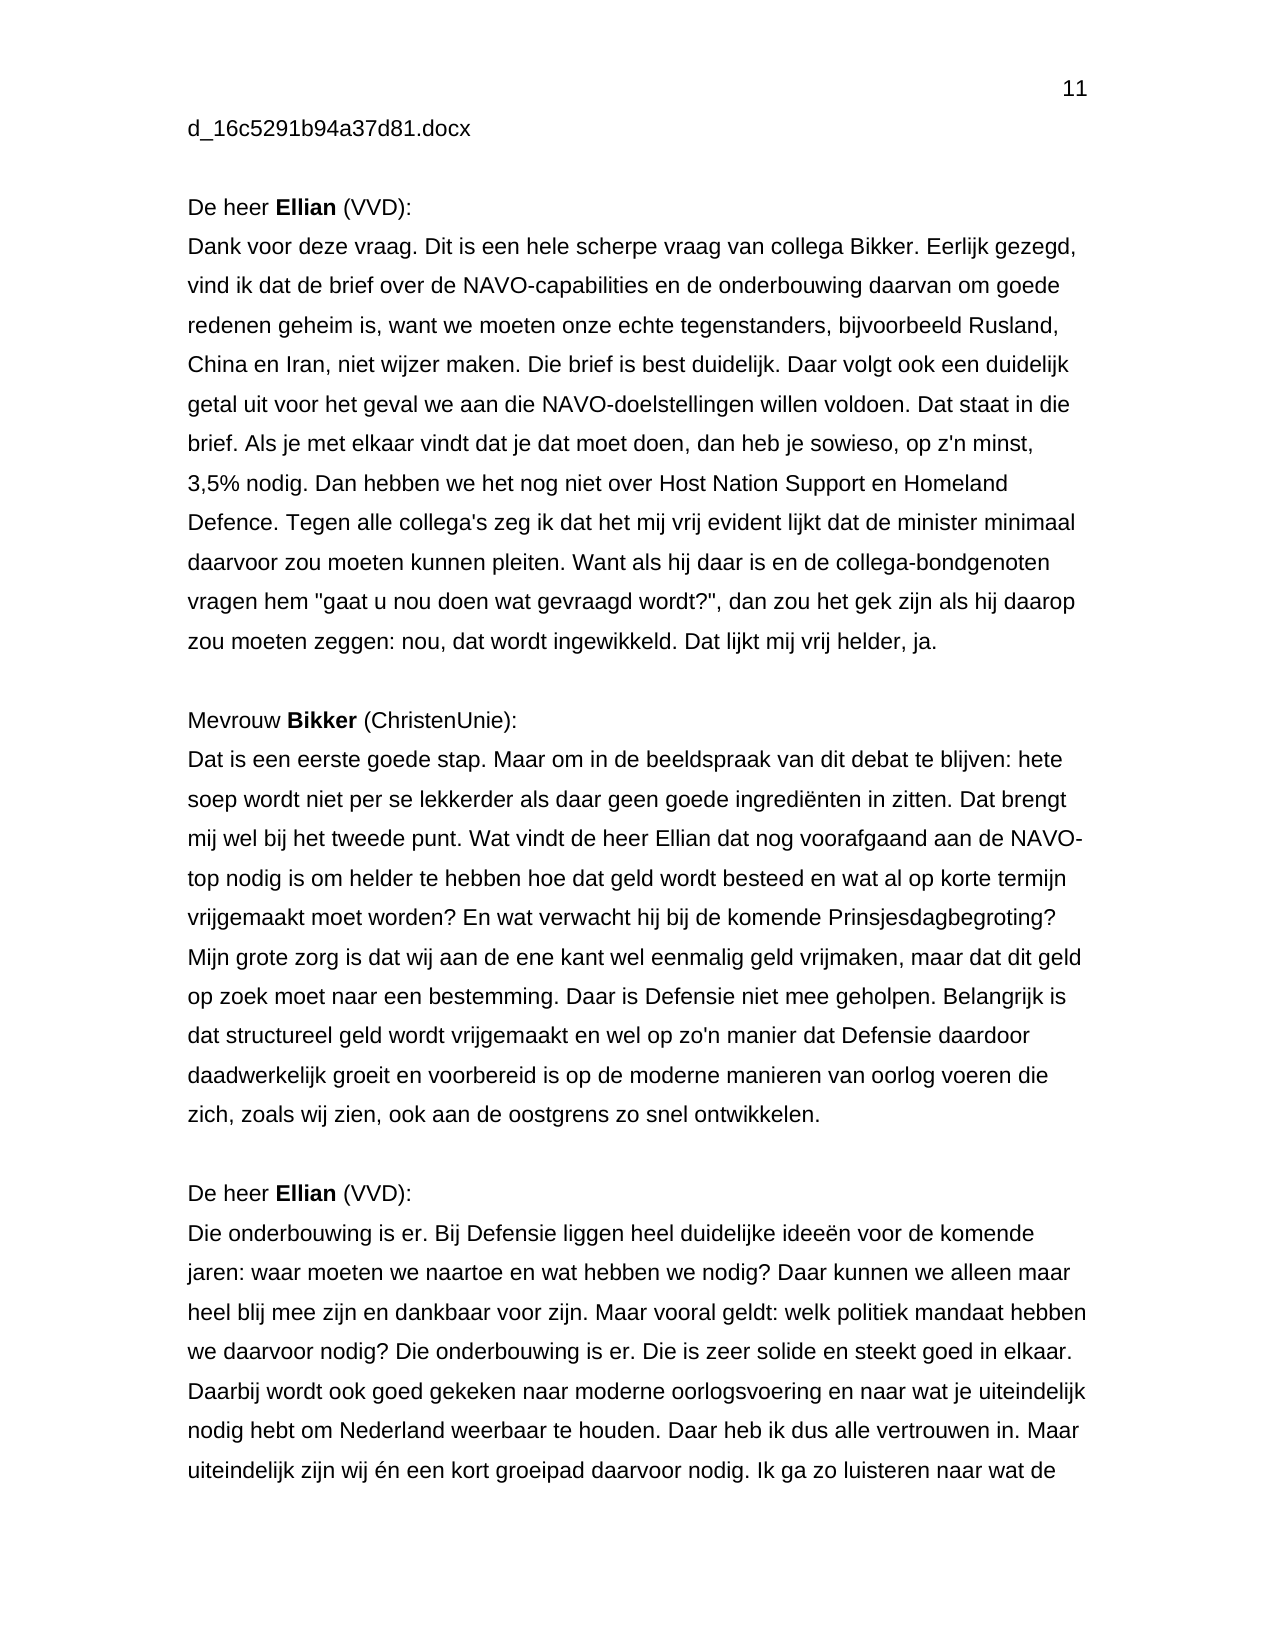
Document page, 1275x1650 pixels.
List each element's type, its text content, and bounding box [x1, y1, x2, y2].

text Mevrouw Bikker (ChristenUnie): [187, 707, 1087, 733]
text Dank voor deze vraag. Dit is een hele scherpe vraag van collega Bikker. Eerlijk gezegd, vind ik dat de brief over de NAVO-capabilities en de onderbouwing daarvan om goede redenen geheim is, want we moeten onze echte tegenstanders, bijvoorbeeld Rusland, China en Iran, niet wijzer maken. Die brief is best duidelijk. Daar volgt ook een duidelijk getal uit voor het geval we aan die NAVO-doelstellingen willen voldoen. Dat staat in die brief. Als je met elkaar vindt dat je dat moet doen, dan heb je sowieso, op z'n minst, 3,5% nodig. Dan hebben we het nog niet over Host Nation Support en Homeland Defence. Tegen alle collega's zeg ik dat het mij vrij evident lijkt dat de minister minimaal daarvoor zou moeten kunnen pleiten. Want als hij daar is en de collega-bondgenoten vragen hem "gaat u nou doen wat gevraagd wordt?", dan zou het gek zijn als hij daarop zou moeten zeggen: nou, dat wordt ingewikkeld. Dat lijkt mij vrij helder, ja. [187, 233, 1087, 654]
text De heer Ellian (VVD): [187, 193, 1087, 220]
text De heer Ellian (VVD): [187, 1180, 1087, 1207]
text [187, 1220, 1087, 1483]
text Dat is een eerste goede stap. Maar om in de beeldspraak van dit debat te blijven: hete soep wordt niet per se lekkerder als daar geen goede ingrediënten in zitten. Dat brengt mij wel bij het tweede punt. Wat vindt de heer Ellian dat nog voorafgaand aan de NAVO-top nodig is om helder te hebben hoe dat geld wordt besteed en wat al op korte termijn vrijgemaakt moet worden? En wat verwacht hij bij de komende Prinsjesdagbegroting? Mijn grote zorg is dat wij aan de ene kant wel eenmalig geld vrijmaken, maar dat dit geld op zoek moet naar een bestemming. Daar is Defensie niet mee geholpen. Belangrijk is dat structureel geld wordt vrijgemaakt en wel op zo'n manier dat Defensie daardoor daadwerkelijk groeit en voorbereid is op de moderne manieren van oorlog voeren die zich, zoals wij zien, ook aan de oostgrens zo snel ontwikkelen. [187, 746, 1087, 1128]
